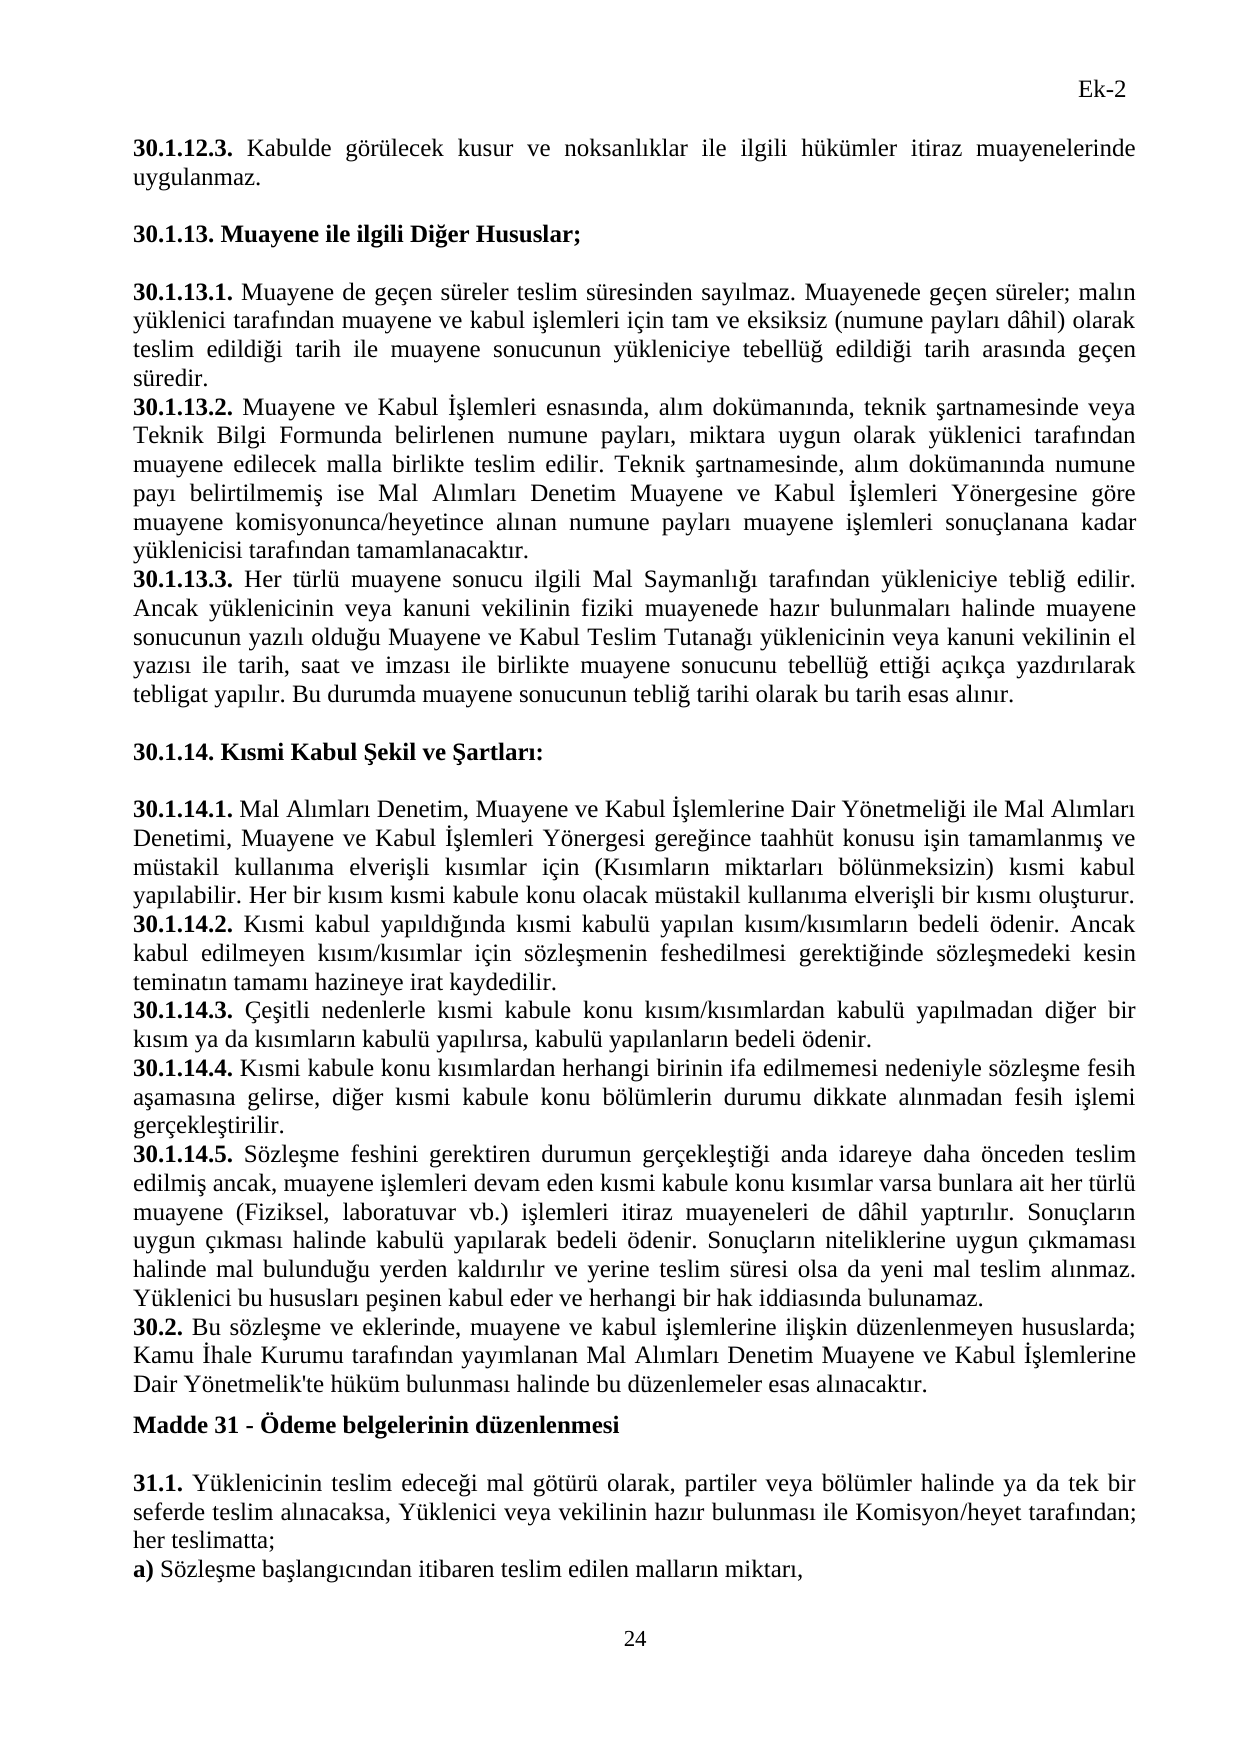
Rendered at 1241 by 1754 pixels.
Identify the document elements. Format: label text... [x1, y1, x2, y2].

text 30.1.14.3. Çeşitli nedenlerle kısmi kabule konu kısım/kısımlardan kabulü yapılmadan diğer bir kısım ya da kısımların kabulü yapılırsa, kabulü yapılanların bedeli ödenir. [133, 995, 1137, 1053]
text 30.1.13.1. Muayene de geçen süreler teslim süresinden sayılmaz. Muayenede geçen süreler; malın yüklenici tarafından muayene ve kabul işlemleri için tam ve eksiksiz (numune payları dâhil) olarak teslim edildiği tarih ile muayene sonucunun yükleniciye tebellüğ edildiği tarih arasında geçen süredir. 30.1.13.2. Muayene ve Kabul İşlemleri esnasında, alım dokümanında, teknik şartnamesinde veya Teknik Bilgi Formunda belirlenen numune payları, miktara uygun olarak yüklenici tarafından muayene edilecek malla birlikte teslim edilir. Teknik şartnamesinde, alım dokümanında numune payı belirtilmemiş ise Mal Alımları Denetim Muayene ve Kabul İşlemleri Yönergesine göre muayene komisyonunca/heyetince alınan numune payları muayene işlemleri sonuçlanana kadar yüklenicisi tarafından tamamlanacaktır. [133, 277, 1137, 564]
text 30.1.12.3. Kabulde görülecek kusur ve noksanlıklar ile ilgili hükümler itiraz muayenelerinde uygulanmaz. [133, 133, 1137, 219]
text 30.1.13. Muayene ile ilgili Diğer Hususlar; [133, 219, 1137, 248]
text 31.1. Yüklenicinin teslim edeceği mal götürü olarak, partiler veya bölümler halinde ya da tek bir seferde teslim alınacaksa, Yüklenici veya vekilinin hazır bulunması ile Komisyon/heyet tarafından; her teslimatta; [133, 1468, 1137, 1554]
text a) Sözleşme başlangıcından itibaren teslim edilen malların miktarı, [133, 1554, 1137, 1583]
text Madde 31 - Ödeme belgelerinin düzenlenmesi [133, 1410, 1137, 1439]
text 30.1.13.3. Her türlü muayene sonucu ilgili Mal Saymanlığı tarafından yükleniciye tebliğ edilir. Ancak yüklenicinin veya kanuni vekilinin fiziki muayenede hazır bulunmaları halinde muayene sonucunun yazılı olduğu Muayene ve Kabul Teslim Tutanağı yüklenicinin veya kanuni vekilinin el yazısı ile tarih, saat ve imzası ile birlikte muayene sonucunu tebellüğ ettiği açıkça yazdırılarak tebligat yapılır. Bu durumda muayene sonucunun tebliğ tarihi olarak bu tarih esas alınır. [133, 564, 1137, 708]
text 30.2. Bu sözleşme ve eklerinde, muayene ve kabul işlemlerine ilişkin düzenlenmeyen hususlarda; Kamu İhale Kurumu tarafından yayımlanan Mal Alımları Denetim Muayene ve Kabul İşlemlerine Dair Yönetmelik'te hüküm bulunması halinde bu düzenlemeler esas alınacaktır. [133, 1312, 1137, 1398]
text 30.1.14.1. Mal Alımları Denetim, Muayene ve Kabul İşlemlerine Dair Yönetmeliği ile Mal Alımları Denetimi, Muayene ve Kabul İşlemleri Yönergesi gereğince taahhüt konusu işin tamamlanmış ve müstakil kullanıma elverişli kısımlar için (Kısımların miktarları bölünmeksizin) kısmi kabul yapılabilir. Her bir kısım kısmi kabule konu olacak müstakil kullanıma elverişli bir kısmı oluşturur. 30.1.14.2. Kısmi kabul yapıldığında kısmi kabulü yapılan kısım/kısımların bedeli ödenir. Ancak kabul edilmeyen kısım/kısımlar için sözleşmenin feshedilmesi gerektiğinde sözleşmedeki kesin teminatın tamamı hazineye irat kaydedilir. [133, 794, 1137, 995]
text 30.1.14. Kısmi Kabul Şekil ve Şartları: [133, 737, 1137, 765]
text 30.1.14.4. Kısmi kabule konu kısımlardan herhangi birinin ifa edilmemesi nedeniyle sözleşme fesih aşamasına gelirse, diğer kısmi kabule konu bölümlerin durumu dikkate alınmadan fesih işlemi gerçekleştirilir. 30.1.14.5. Sözleşme feshini gerektiren durumun gerçekleştiği anda idareye daha önceden teslim edilmiş ancak, muayene işlemleri devam eden kısmi kabule konu kısımlar varsa bunlara ait her türlü muayene (Fiziksel, laboratuvar vb.) işlemleri itiraz muayeneleri de dâhil yaptırılır. Sonuçların uygun çıkması halinde kabulü yapılarak bedeli ödenir. Sonuçların niteliklerine uygun çıkmaması halinde mal bulunduğu yerden kaldırılır ve yerine teslim süresi olsa da yeni mal teslim alınmaz. Yüklenici bu hususları peşinen kabul eder ve herhangi bir hak iddiasında bulunamaz. [133, 1053, 1137, 1312]
